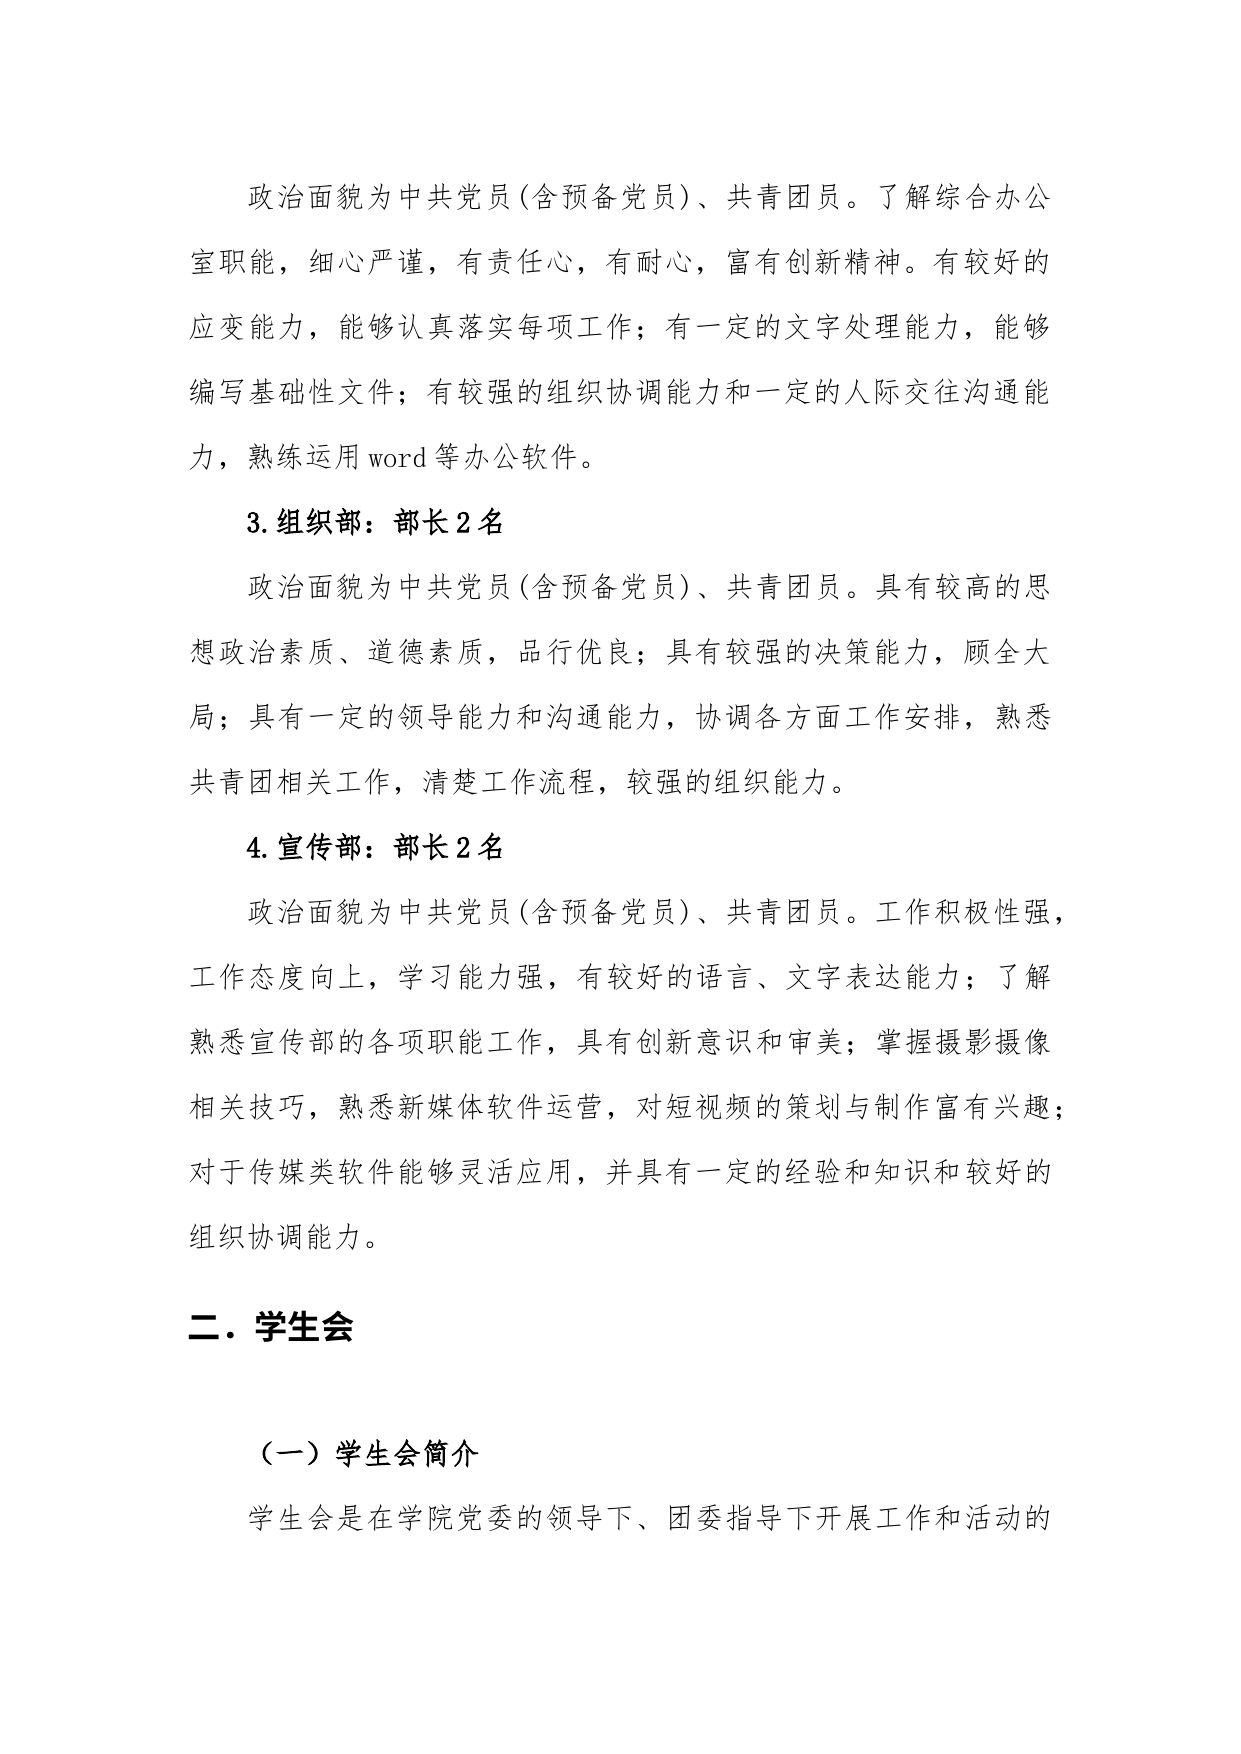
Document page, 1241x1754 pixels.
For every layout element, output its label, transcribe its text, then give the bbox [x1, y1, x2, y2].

text 3.组织部：部长2名 [187, 487, 1053, 552]
subtitle 二．学生会 [187, 1294, 1053, 1359]
text 4.宣传部：部长2名 [187, 812, 1053, 877]
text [187, 1484, 1053, 1549]
text 政治面貌为中共党员(含预备党员)、共青团员。了解综合办公室职能，细心严谨，有责任心，有耐心，富有创新精神。有较好的应变能力，能够认真落实每项工作；有一定的文字处理能力，能够编写基础性文件；有较强的组织协调能力和一定的人际交往沟通能力，熟练运用word等办公软件。 [187, 162, 1053, 487]
text 政治面貌为中共党员(含预备党员)、共青团员。工作积极性强，工作态度向上，学习能力强，有较好的语言、文字表达能力；了解熟悉宣传部的各项职能工作，具有创新意识和审美；掌握摄影摄像相关技巧，熟悉新媒体软件运营，对短视频的策划与制作富有兴趣；对于传媒类软件能够灵活应用，并具有一定的经验和知识和较好的组织协调能力。 [187, 877, 1053, 1267]
text （一）学生会简介 [187, 1419, 1053, 1484]
text 政治面貌为中共党员(含预备党员)、共青团员。具有较高的思想政治素质、道德素质，品行优良；具有较强的决策能力，顾全大局；具有一定的领导能力和沟通能力，协调各方面工作安排，熟悉共青团相关工作，清楚工作流程，较强的组织能力。 [187, 552, 1053, 812]
